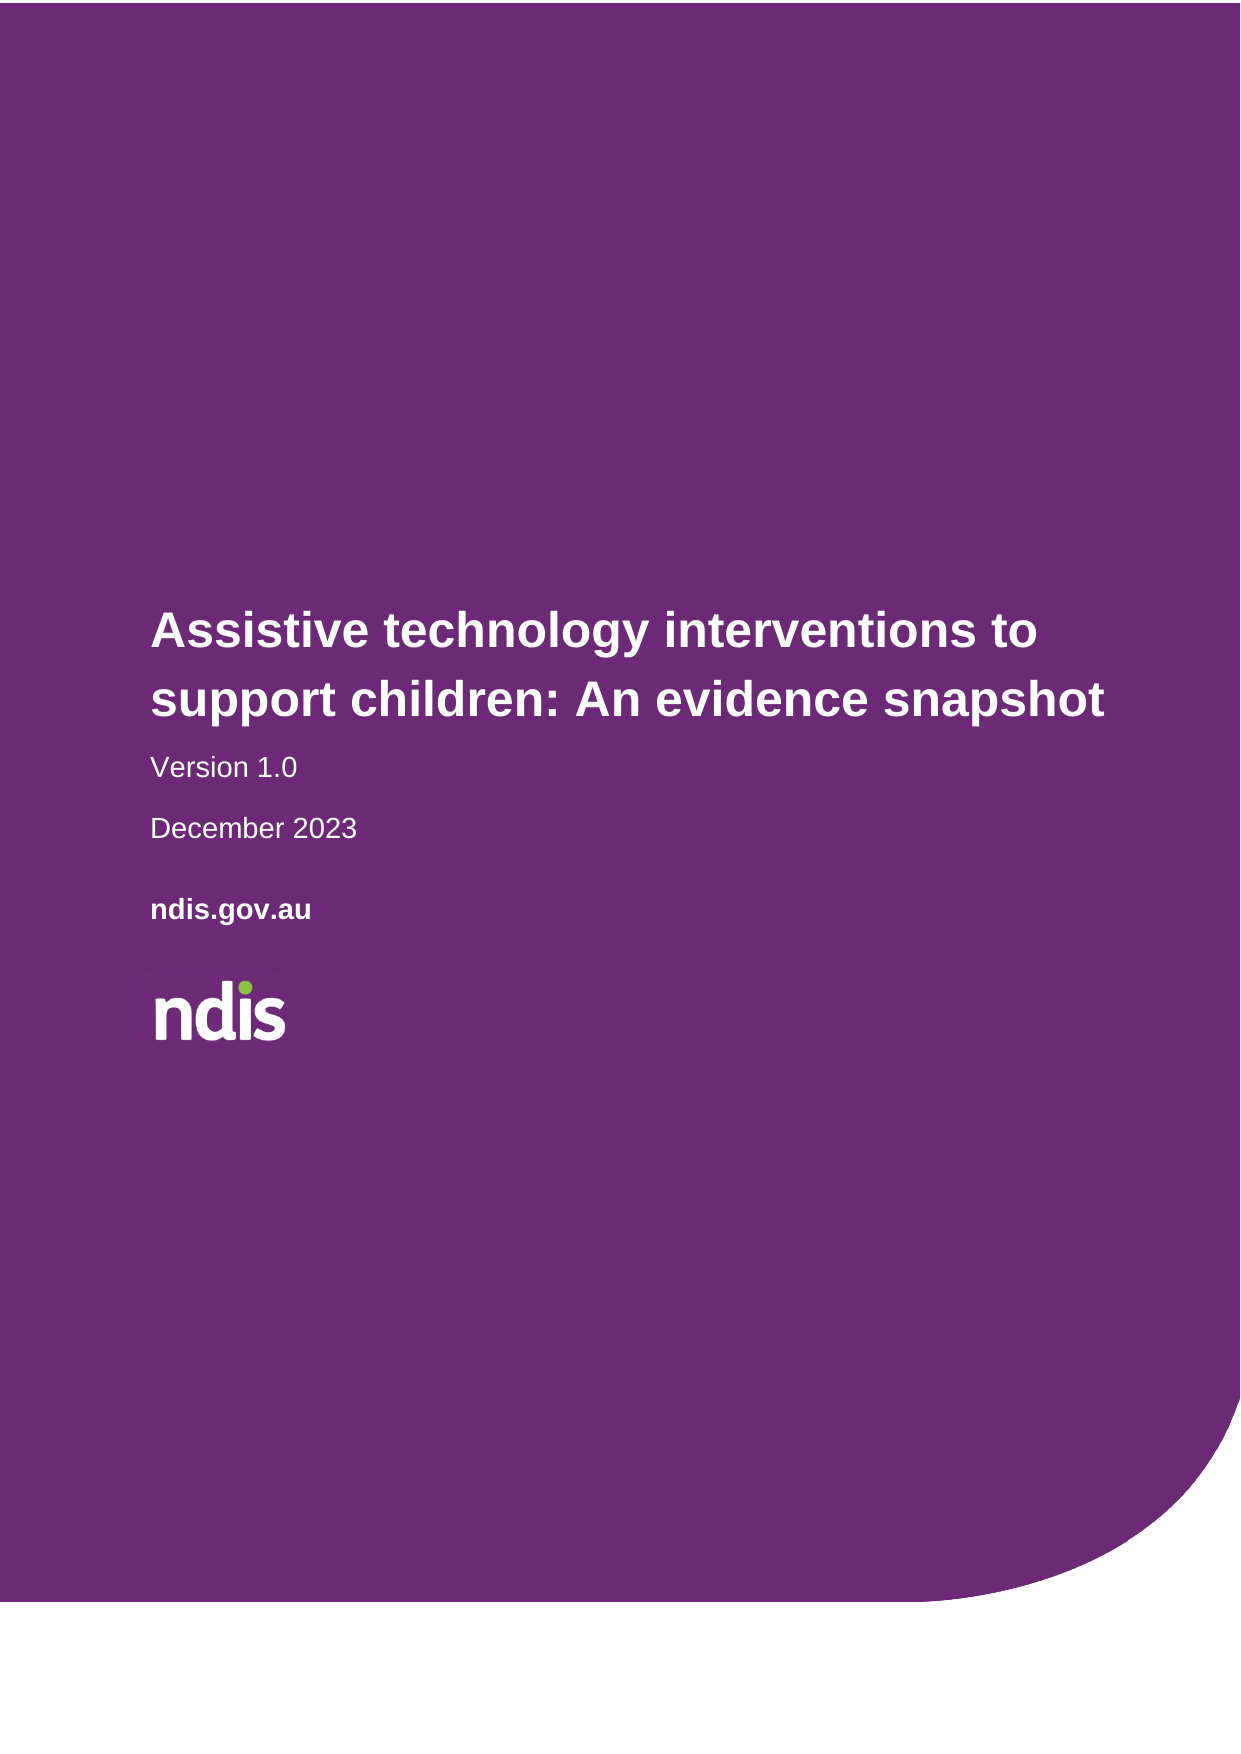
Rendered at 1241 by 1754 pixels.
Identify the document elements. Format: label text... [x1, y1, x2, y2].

text Version 1.0 [150, 750, 1090, 784]
picture [0, 3, 1241, 1602]
text December 2023 ndis.gov.au [150, 811, 1090, 925]
title Assistive technology interventions to support children: An evidence snapshot [150, 600, 1110, 726]
